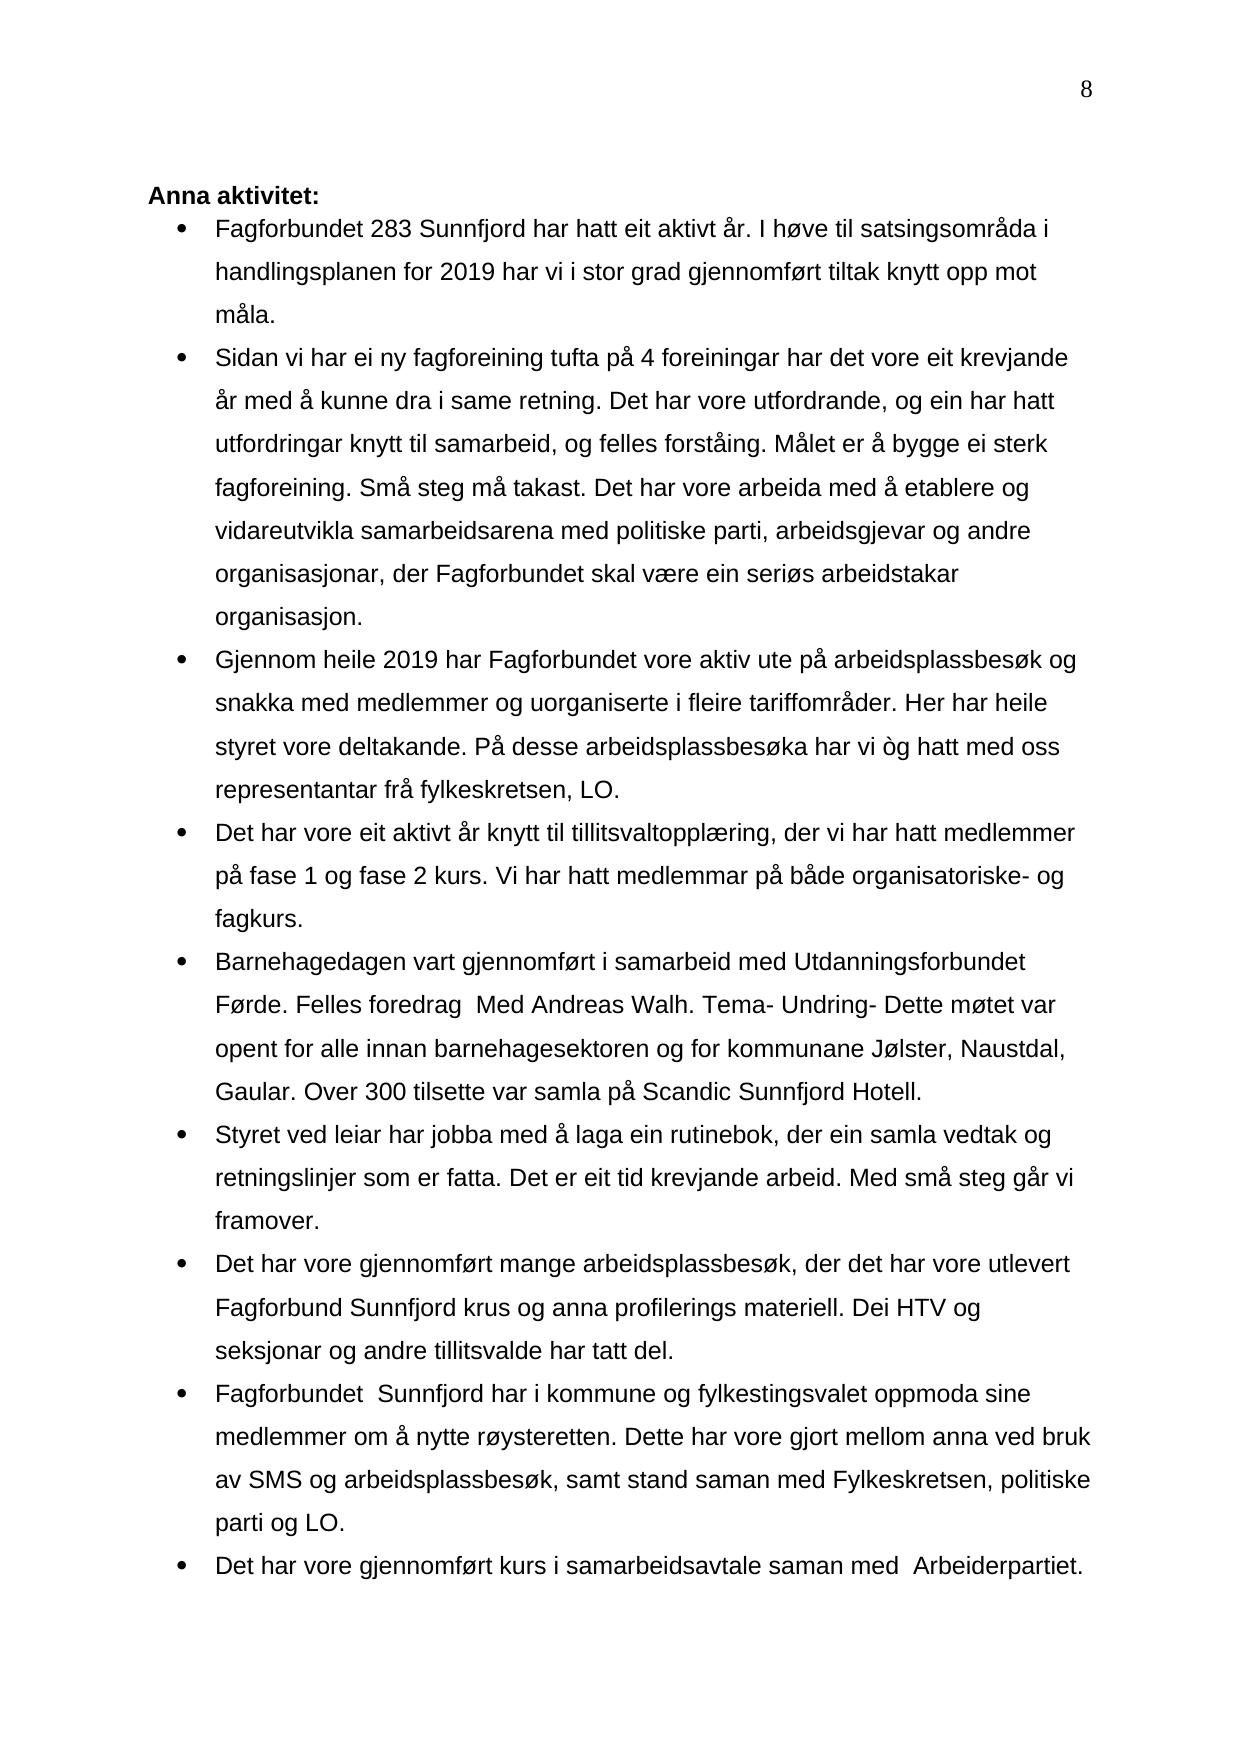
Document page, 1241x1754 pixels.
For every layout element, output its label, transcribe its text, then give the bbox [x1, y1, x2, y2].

list Det har vore gjennomført mange arbeidsplassbesøk, der det har vore utlevert Fagforbund Sunnfjord krus og anna profilerings materiell. Dei HTV og seksjonar og andre tillitsvalde har tatt del. [177, 1249, 1093, 1364]
list Fagforbundet Sunnfjord har i kommune og fylkestingsvalet oppmoda sine medlemmer om å nytte røysteretten. Dette har vore gjort mellom anna ved bruk av SMS og arbeidsplassbesøk, samt stand saman med Fylkeskretsen, politiske parti og LO. [177, 1379, 1093, 1537]
list Det har vore eit aktivt år knytt til tillitsvaltopplæring, der vi har hatt medlemmer på fase 1 og fase 2 kurs. Vi har hatt medlemmar på både organisatoriske- og fagkurs. [177, 818, 1093, 933]
list Sidan vi har ei ny fagforeining tufta på 4 foreiningar har det vore eit krevjande år med å kunne dra i same retning. Det har vore utfordrande, og ein har hatt utfordringar knytt til samarbeid, og felles forståing. Målet er å bygge ei sterk fagforeining. Små steg må takast. Det har vore arbeida med å etablere og vidareutvikla samarbeidsarena med politiske parti, arbeidsgjevar og andre organisasjonar, der Fagforbundet skal være ein seriøs arbeidstakar organisasjon. [177, 343, 1093, 631]
list Fagforbundet 283 Sunnfjord har hatt eit aktivt år. I høve til satsingsområda i handlingsplanen for 2019 har vi i stor grad gjennomført tiltak knytt opp mot måla. [177, 214, 1093, 329]
list Styret ved leiar har jobba med å laga ein rutinebok, der ein samla vedtak og retningslinjer som er fatta. Det er eit tid krevjande arbeid. Med små steg går vi framover. [177, 1120, 1093, 1235]
text Anna aktivitet: [148, 181, 1093, 209]
list Det har vore gjennomført kurs i samarbeidsavtale saman med Arbeiderpartiet. [177, 1551, 1093, 1580]
list Gjennom heile 2019 har Fagforbundet vore aktiv ute på arbeidsplassbesøk og snakka med medlemmer og uorganiserte i fleire tariffområder. Her har heile styret vore deltakande. På desse arbeidsplassbesøka har vi òg hatt med oss representantar frå fylkeskretsen, LO. [177, 645, 1093, 803]
list Barnehagedagen vart gjennomført i samarbeid med Utdanningsforbundet Førde. Felles foredrag Med Andreas Walh. Tema- Undring- Dette møtet var opent for alle innan barnehagesektoren og for kommunane Jølster, Naustdal, Gaular. Over 300 tilsette var samla på Scandic Sunnfjord Hotell. [177, 947, 1093, 1105]
